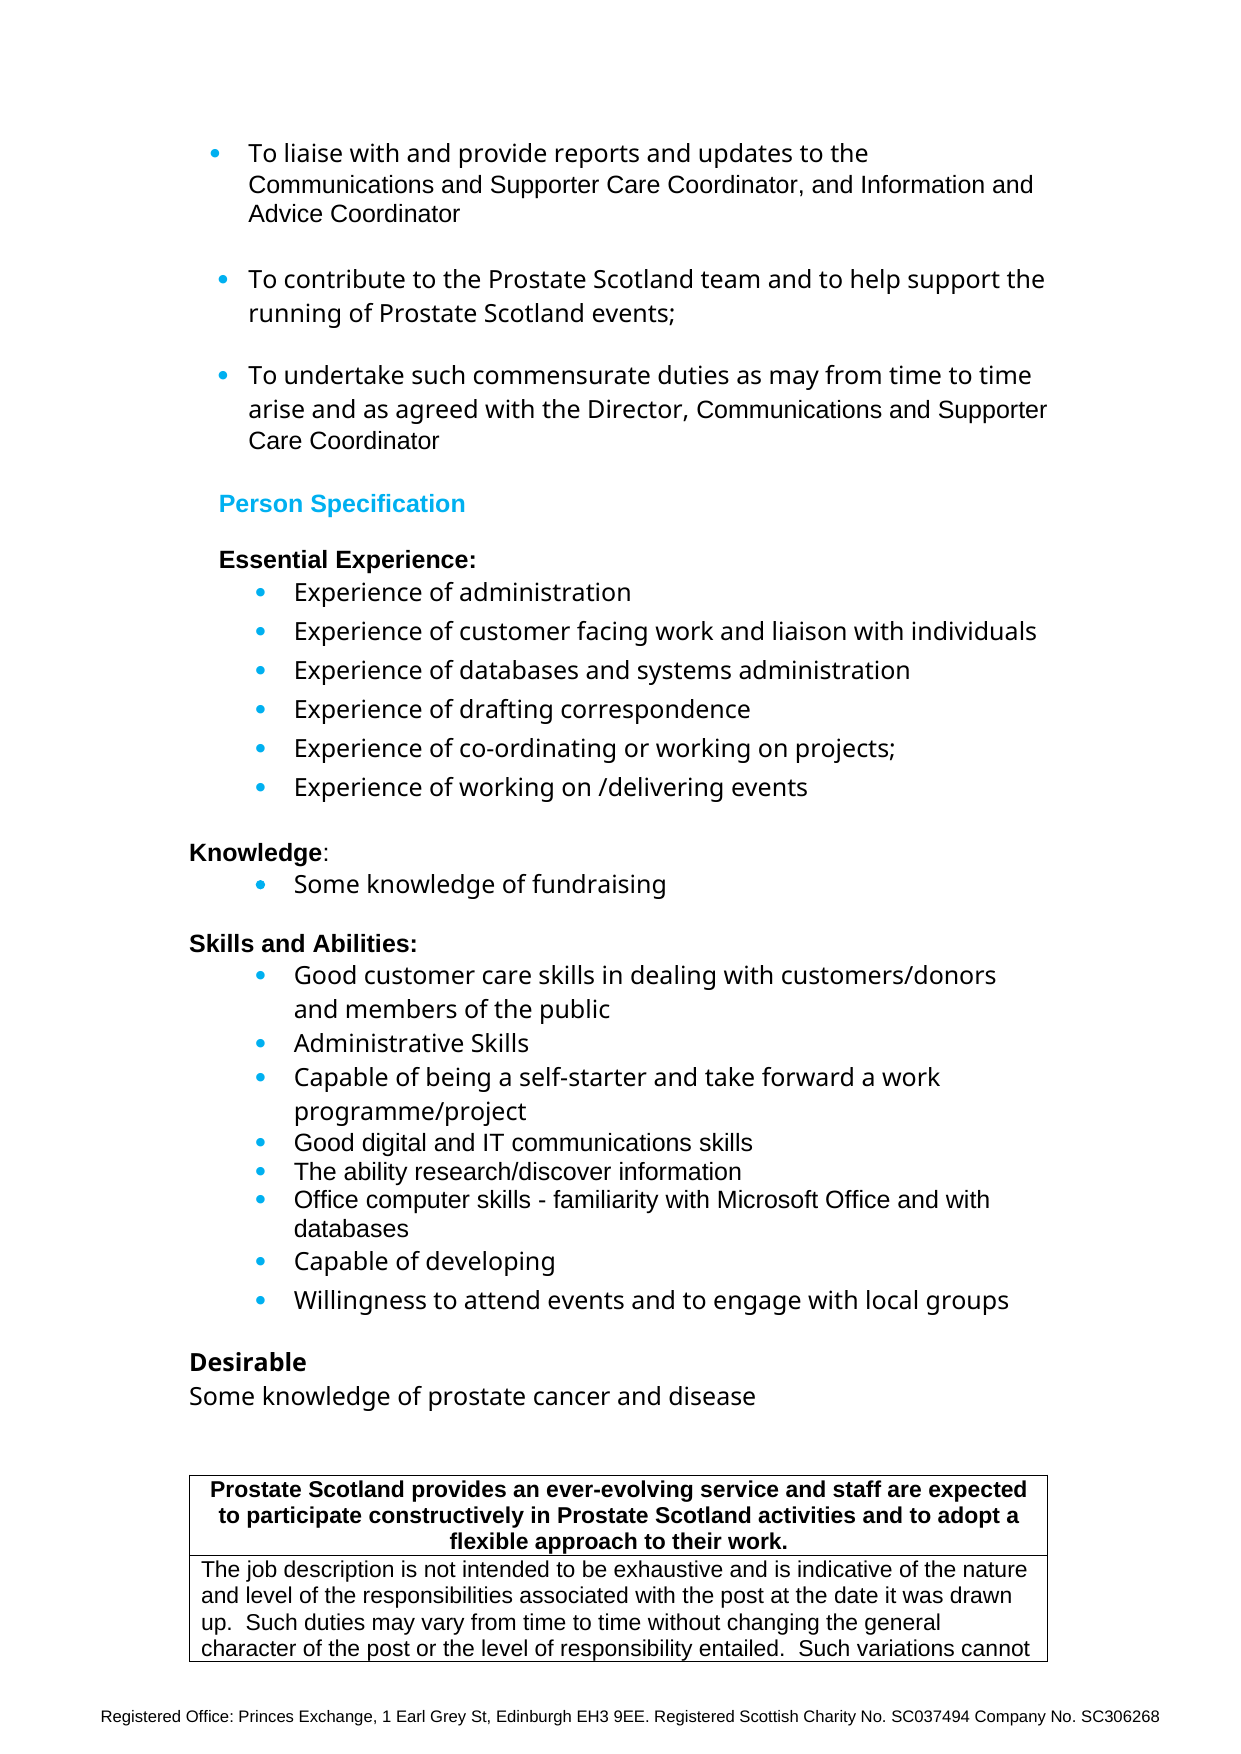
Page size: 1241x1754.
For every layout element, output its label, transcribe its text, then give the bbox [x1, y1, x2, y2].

list Willingness to attend events and to engage with local groups [256, 1282, 1048, 1344]
list Experience of administration [256, 574, 1048, 608]
list Experience of co-ordinating or working on projects; [256, 731, 1048, 765]
list Good digital and IT communications skills [256, 1128, 1048, 1157]
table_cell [190, 1556, 1047, 1661]
list To liaise with and provide reports and updates to the Communications and Supporter Care Coordinator, and Information and Advice Coordinator [211, 136, 1048, 227]
list Experience of working on /delivering events [256, 770, 1048, 804]
list Administrative Skills [256, 1026, 1048, 1060]
list To undertake such commensurate duties as may from time to time arise and as agreed with the Director, Communications and Supporter Care Coordinator [218, 358, 1048, 454]
text Knowledge: [189, 809, 1048, 867]
text Person Specification [218, 489, 1048, 545]
list Good customer care skills in dealing with customers/donors and members of the public [256, 957, 1048, 1026]
list Experience of drafting correspondence [256, 692, 1048, 726]
list Some knowledge of fundraising [256, 867, 1048, 929]
list To contribute to the Prostate Scotland team and to help support the running of Prostate Scotland events; [218, 262, 1048, 358]
text Desirable Some knowledge of prostate cancer and disease [189, 1344, 1048, 1474]
table_header Prostate Scotland provides an ever-evolving service and staff are expected to participate constructively in Prostate Scotland activities and to adopt a flexible approach to their work. [190, 1476, 1047, 1555]
text Skills and Abilities: [189, 929, 1048, 957]
list The ability research/discover information [256, 1157, 1048, 1186]
list Office computer skills - familiarity with Microsoft Office and with databases [256, 1186, 1048, 1243]
list Capable of being a self-starter and take forward a work programme/project [256, 1060, 1048, 1128]
list Capable of developing [256, 1243, 1048, 1277]
text Essential Experience: [218, 545, 1048, 574]
list Experience of customer facing work and liaison with individuals [256, 613, 1048, 647]
list Experience of databases and systems administration [256, 652, 1048, 687]
